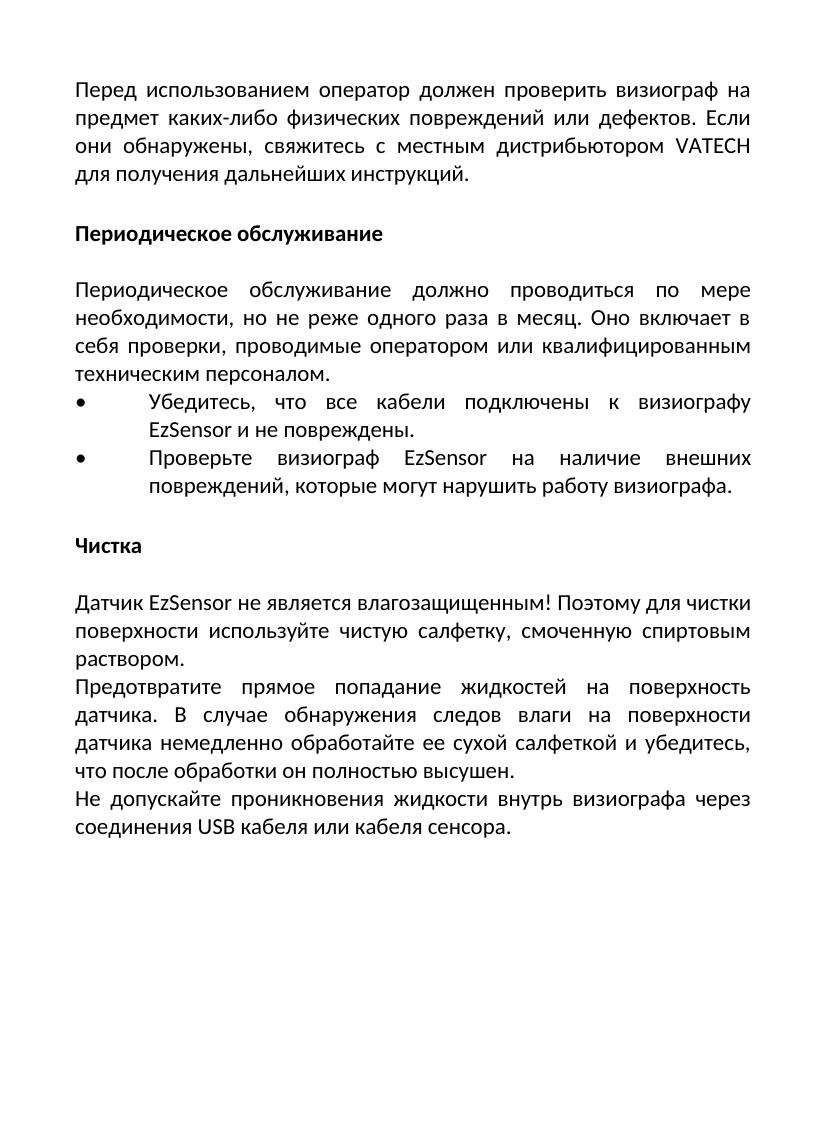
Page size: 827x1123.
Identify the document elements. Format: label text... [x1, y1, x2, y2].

text Перед использованием оператор должен проверить визиограф на предмет каких-либо физических повреждений или дефектов. Если они обнаружены, свяжитесь с местным дистрибьютором VATECH для получения дальнейших инструкций. [75, 75, 752, 187]
subtitle Чистка [75, 532, 752, 560]
subtitle Периодическое обслуживание [75, 219, 752, 247]
text Периодическое обслуживание должно проводиться по мере необходимости, но не реже одного раза в месяц. Оно включает в себя проверки, проводимые оператором или квалифицированным техническим персоналом. [75, 275, 752, 387]
list Проверьте визиограф EzSensor на наличие внешних повреждений, которые могут нарушить работу визиографа. [75, 443, 752, 499]
text Предотвратите прямое попадание жидкостей на поверхность датчика. В случае обнаружения следов влаги на поверхности датчика немедленно обработайте ее сухой салфеткой и убедитесь, что после обработки он полностью высушен. [75, 672, 752, 784]
list Убедитесь, что все кабели подключены к визиографу EzSensor и не повреждены. [75, 387, 752, 443]
text Не допускайте проникновения жидкости внутрь визиографа через соединения USB кабеля или кабеля сенсора. [75, 784, 752, 840]
text Датчик EzSensor не является влагозащищенным! Поэтому для чистки поверхности используйте чистую салфетку, смоченную спиртовым раствором. [75, 588, 752, 672]
